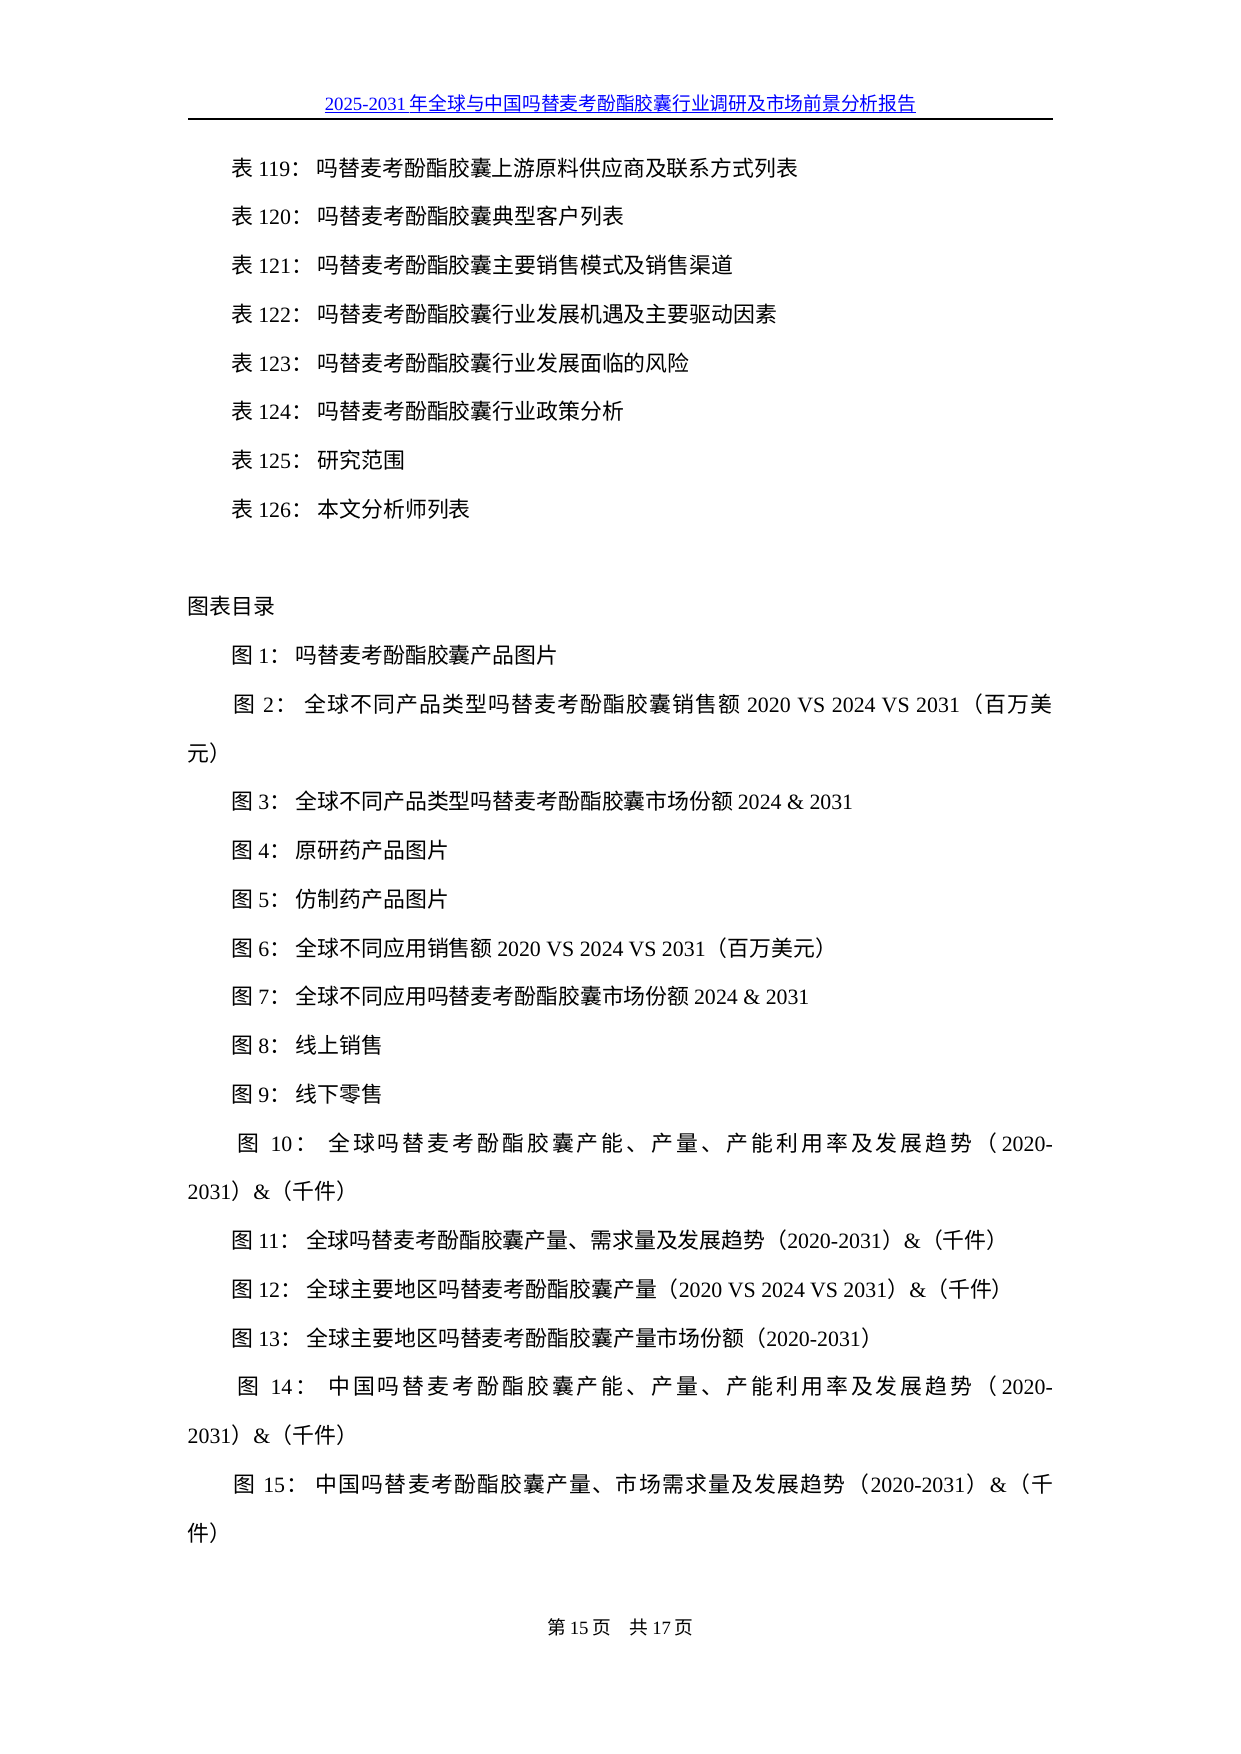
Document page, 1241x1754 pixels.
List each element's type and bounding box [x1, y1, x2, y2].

text [187, 150, 1053, 1548]
